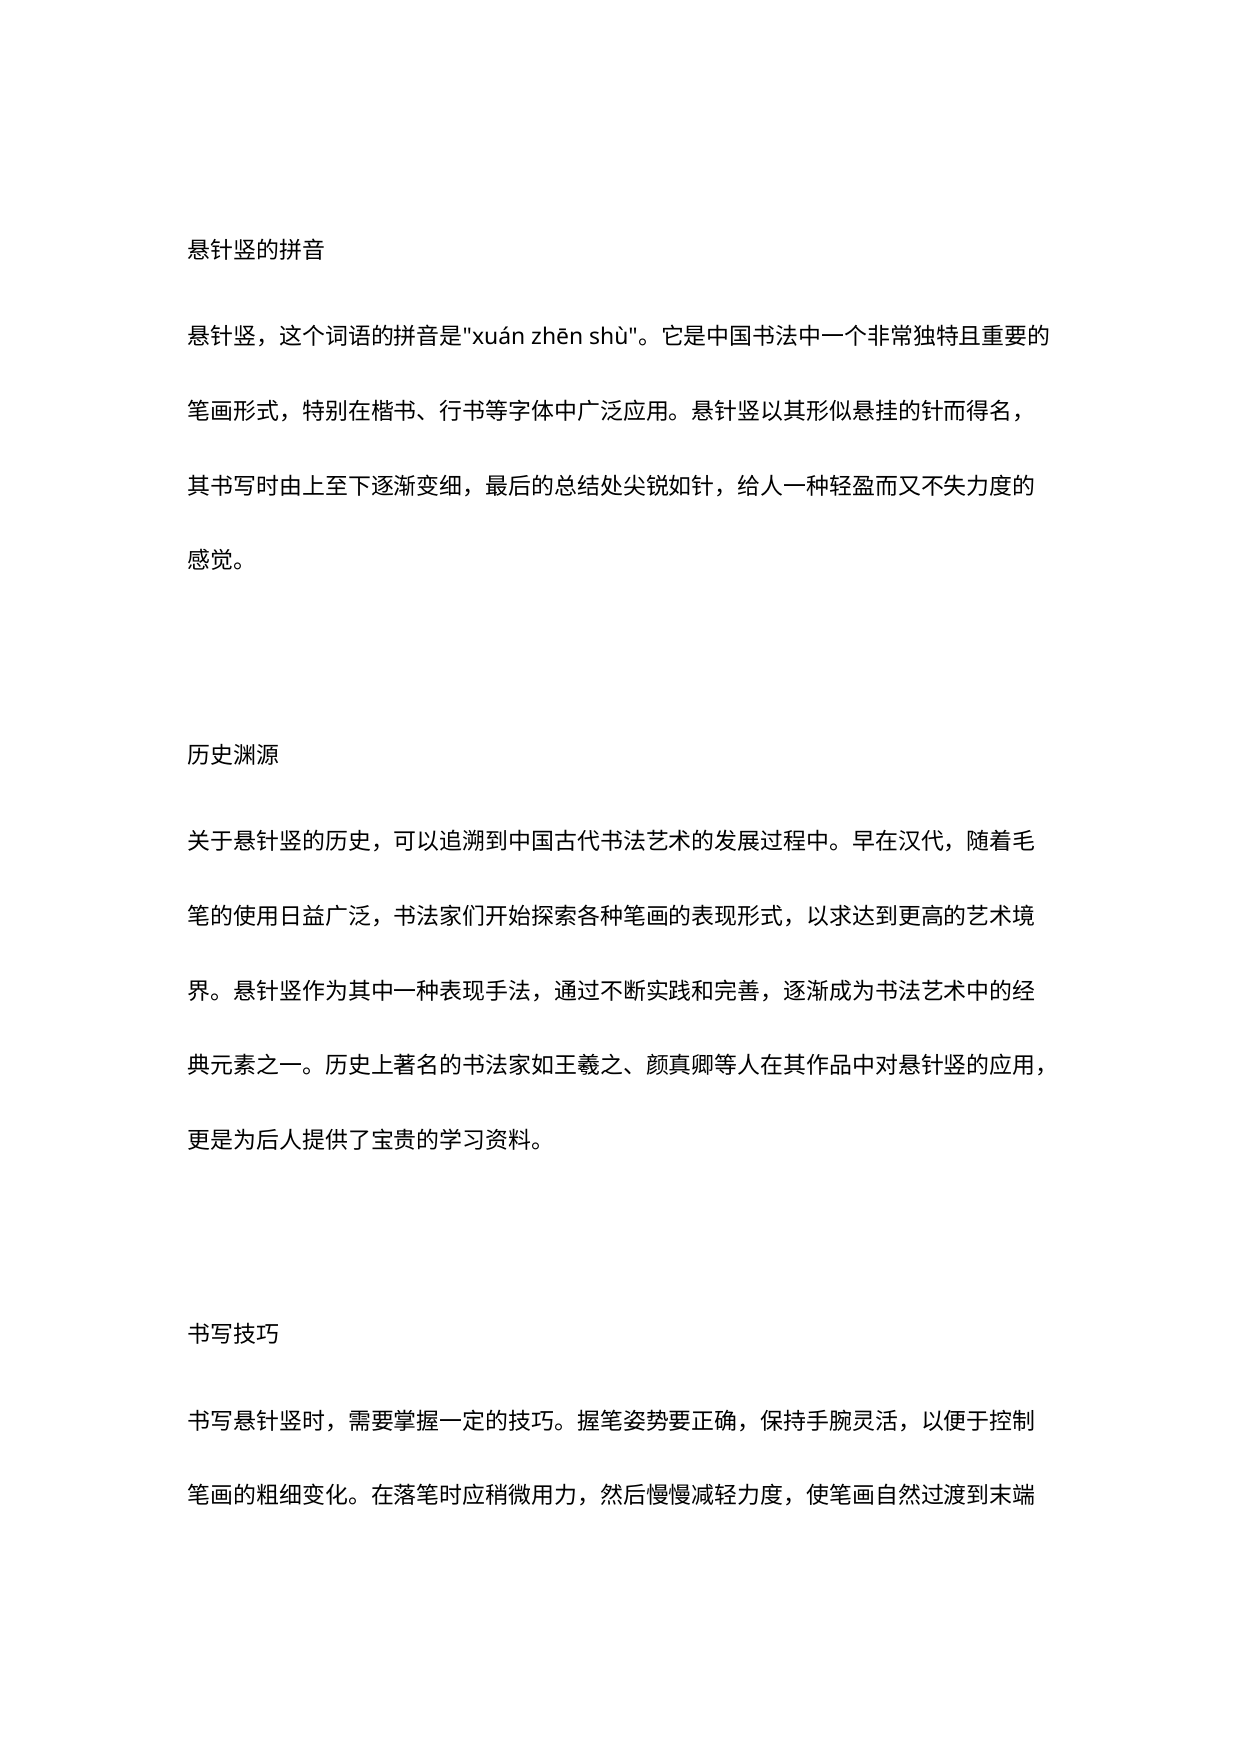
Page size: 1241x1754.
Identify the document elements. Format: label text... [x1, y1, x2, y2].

text 悬针竖，这个词语的拼音是"xuán zhēn shù"。它是中国书法中一个非常独特且重要的笔画形式，特别在楷书、行书等字体中广泛应用。悬针竖以其形似悬挂的针而得名，其书写时由上至下逐渐变细，最后的总结处尖锐如针，给人一种轻盈而又不失力度的感觉。 [187, 302, 1053, 591]
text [187, 1387, 1053, 1527]
text 关于悬针竖的历史，可以追溯到中国古代书法艺术的发展过程中。早在汉代，随着毛笔的使用日益广泛，书法家们开始探索各种笔画的表现形式，以求达到更高的艺术境界。悬针竖作为其中一种表现手法，通过不断实践和完善，逐渐成为书法艺术中的经典元素之一。历史上著名的书法家如王羲之、颜真卿等人在其作品中对悬针竖的应用，更是为后人提供了宝贵的学习资料。 [187, 807, 1053, 1171]
text 历史渊源 [187, 721, 1053, 786]
text 书写技巧 [187, 1300, 1053, 1365]
text 悬针竖的拼音 [187, 216, 1053, 281]
